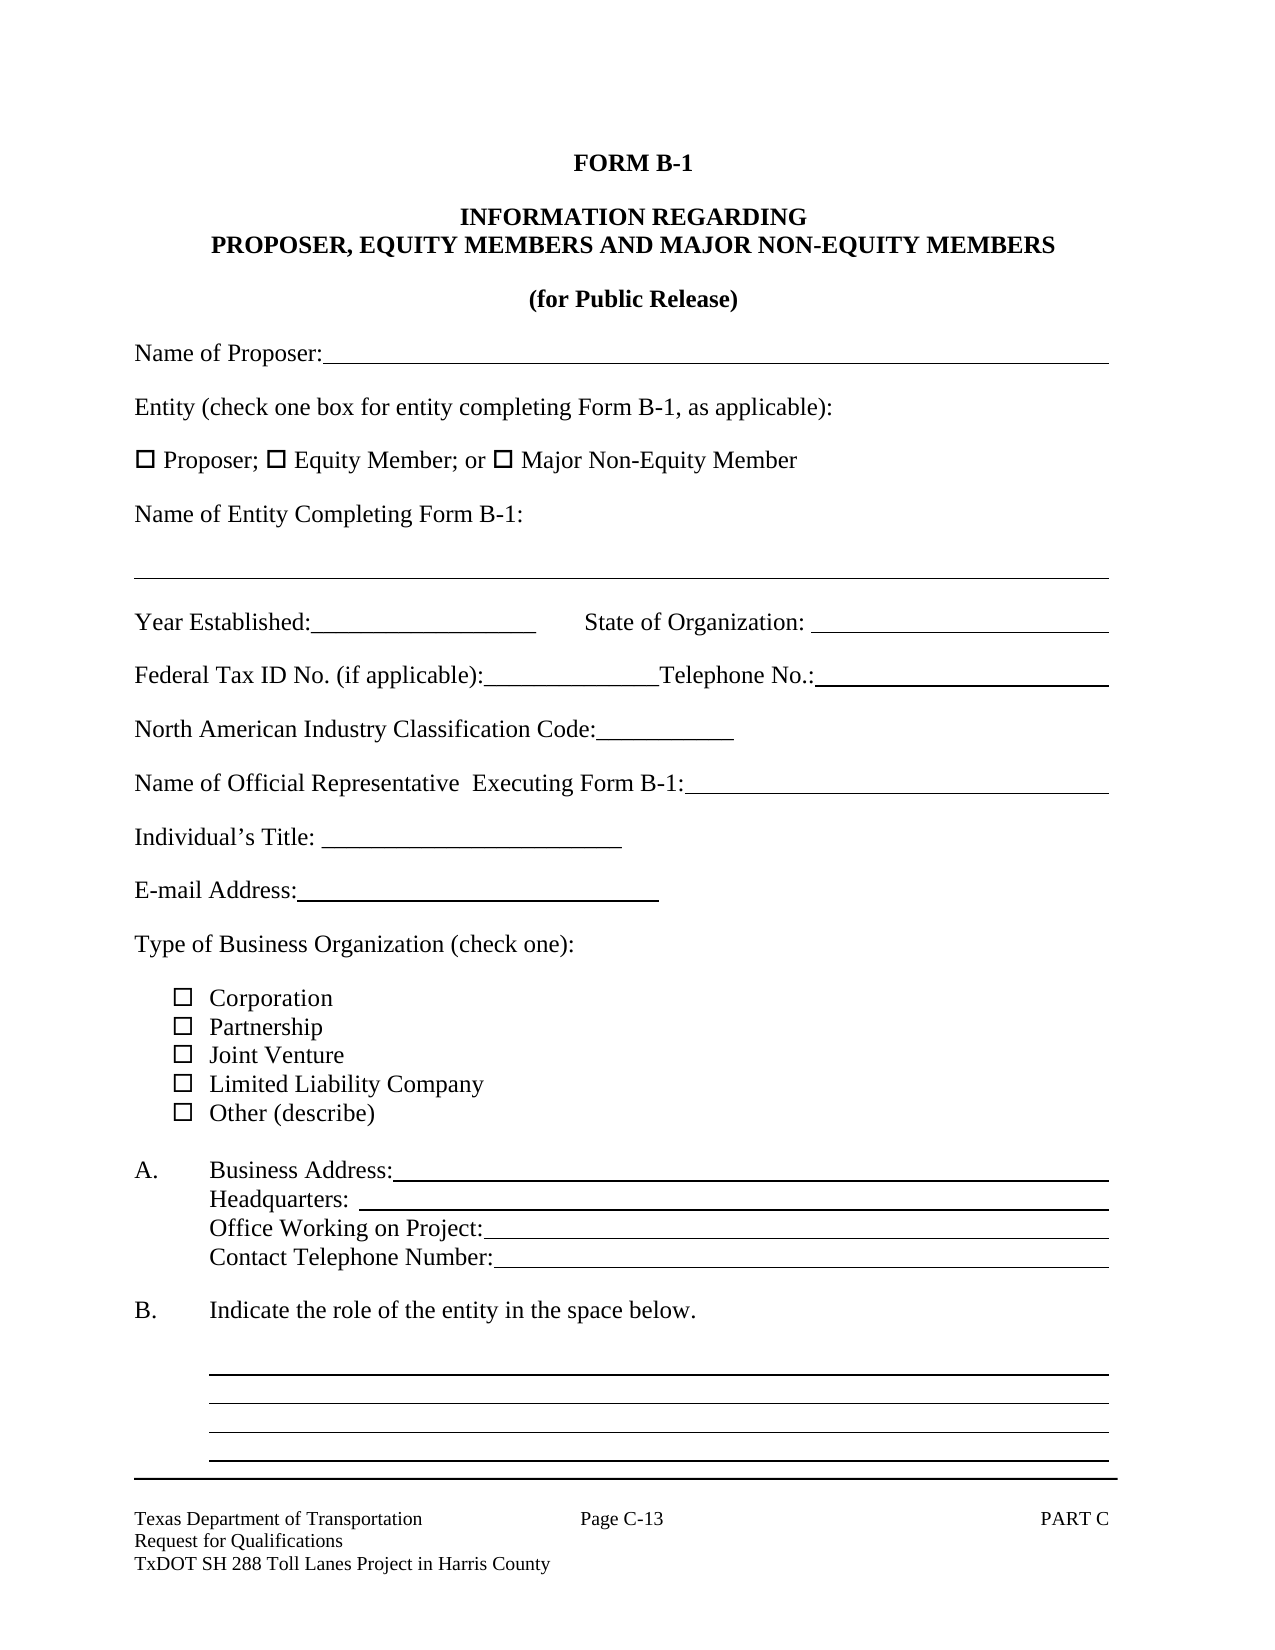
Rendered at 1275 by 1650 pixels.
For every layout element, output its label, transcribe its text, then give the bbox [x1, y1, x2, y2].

text Name of Entity Completing Form B-1: [134, 499, 1133, 528]
text FORM B-1 [134, 148, 1133, 177]
text Year Established:__________________ State of Organization: [134, 607, 1133, 635]
text Proposer; Equity Member; or Major Non-Equity Member [134, 445, 1133, 474]
text Entity (check one box for entity completing Form B-1, as applicable): [134, 392, 1133, 420]
list Limited Liability Company [172, 1069, 1133, 1098]
text (for Public Release) [134, 284, 1133, 313]
text E-mail Address: [134, 875, 1133, 904]
text INFORMATION REGARDING PROPOSER, EQUITY MEMBERS AND MAJOR NON-EQUITY MEMBERS [134, 202, 1133, 259]
list Other (describe) [172, 1098, 1133, 1127]
text Name of Official Representative Executing Form B-1: [134, 768, 1133, 797]
text Type of Business Organization (check one): [134, 929, 1133, 958]
text Federal Tax ID No. (if applicable):______________ Telephone No.: [134, 660, 1133, 689]
text Individual’s Title: ________________________ [134, 822, 1133, 850]
text B. Indicate the role of the entity in the space below. [134, 1295, 1133, 1324]
list Joint Venture [172, 1040, 1133, 1069]
list Partnership [172, 1012, 1133, 1040]
text North American Industry Classification Code:___________ [134, 714, 1133, 743]
text Name of Proposer: [134, 338, 1133, 367]
list Corporation [172, 983, 1133, 1012]
text A. Business Address: Headquarters: Office Working on Project: Contact Telephone Number: [134, 1155, 1133, 1270]
